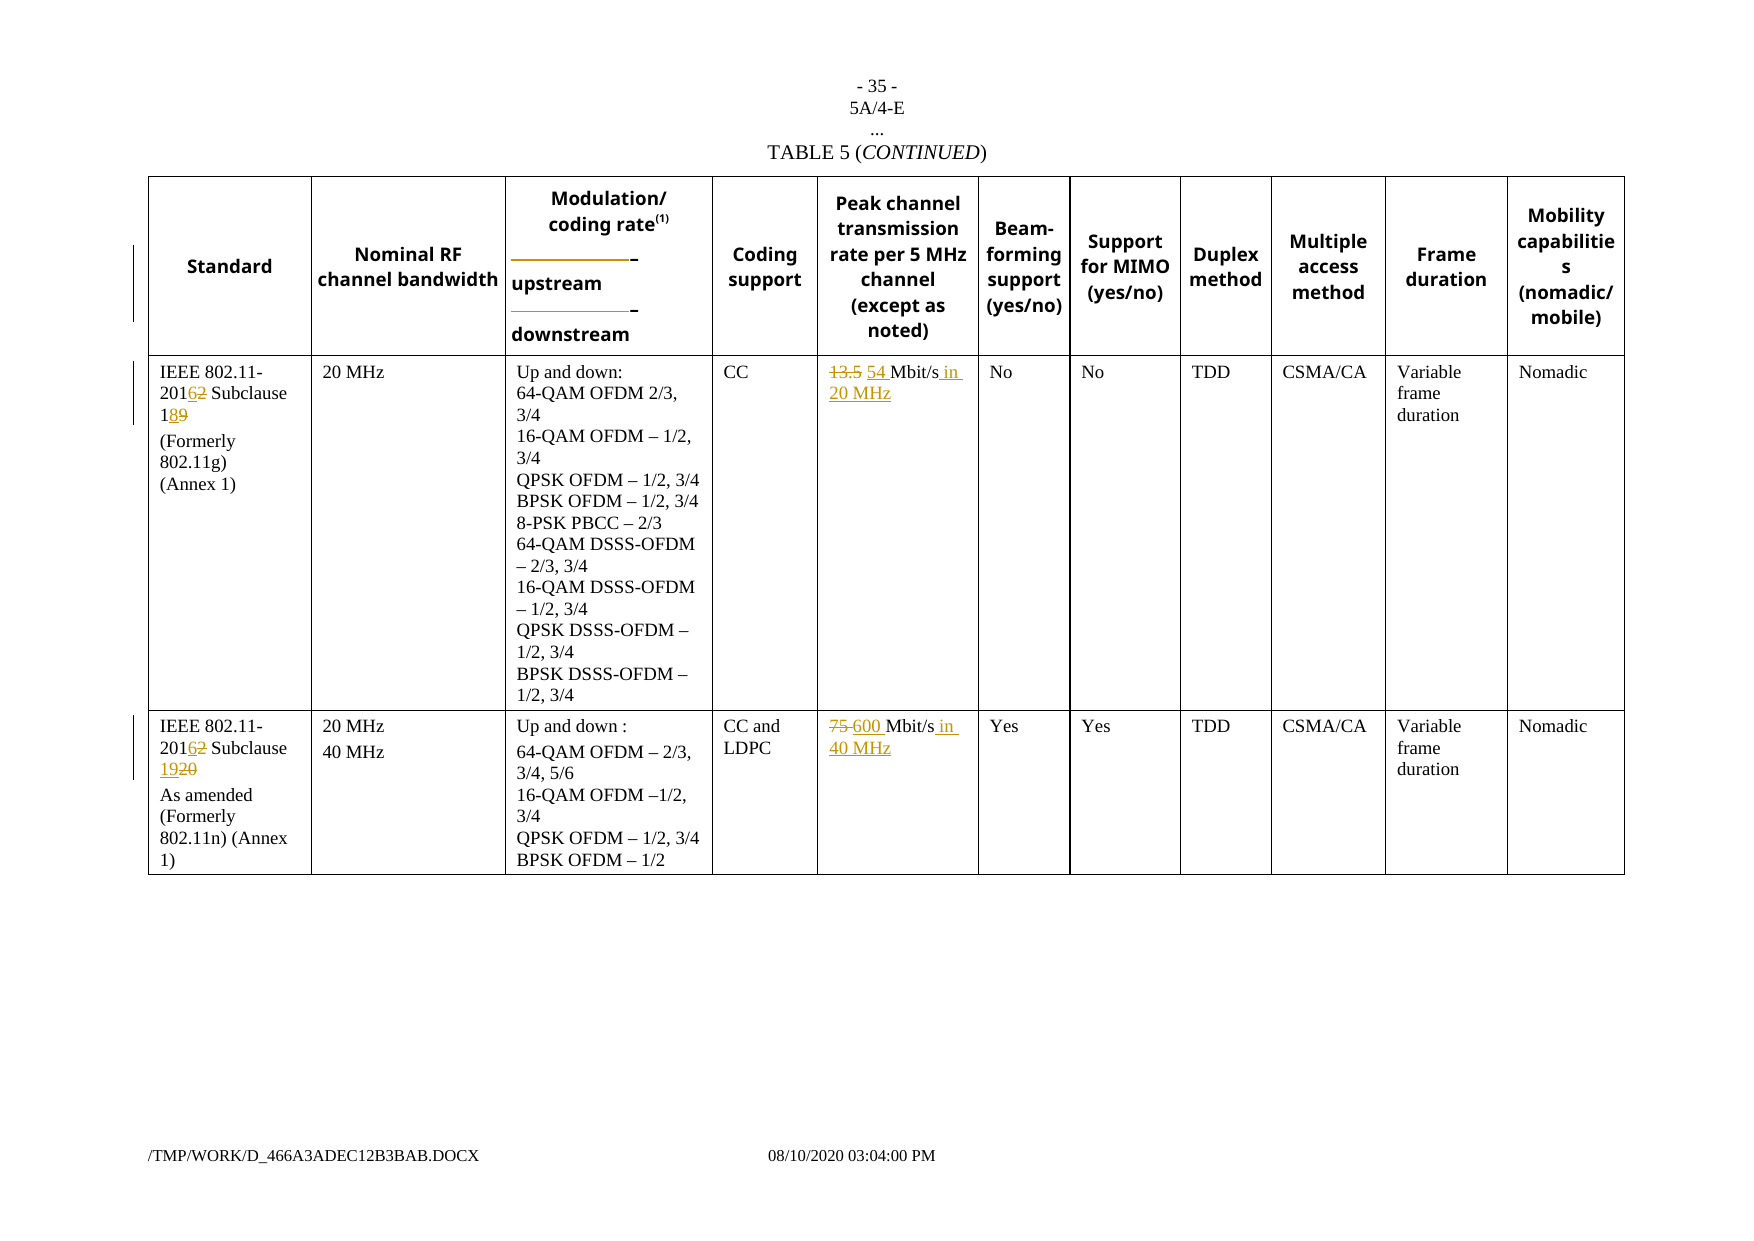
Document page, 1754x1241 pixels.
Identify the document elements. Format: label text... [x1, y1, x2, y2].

table_cell Yes [1071, 711, 1180, 874]
table_header Peak channel transmission rate per 5 MHz channel (except as noted) [818, 177, 978, 355]
text TABLE 5 (continued) [148, 140, 1606, 164]
table_cell Mbit/s [818, 356, 978, 710]
table_header Frame duration [1386, 177, 1507, 355]
table_cell TDD [1181, 711, 1271, 874]
table_cell No [1071, 356, 1180, 710]
table_cell IEEE 802.11-201 Subclause 1 (Formerly 802.11g) (Annex 1) [149, 356, 311, 710]
table_cell CSMA/CA [1272, 711, 1385, 874]
table_cell No [979, 356, 1069, 710]
table_cell CSMA/CA [1272, 356, 1385, 710]
table_cell 20 MHz 40 MHz [312, 711, 505, 874]
table_cell CC and LDPC [713, 711, 817, 874]
table_header Beam-forming support (yes/no) [979, 177, 1069, 355]
table_cell Nomadic [1508, 711, 1624, 874]
table_header Nominal RF channel bandwidth [312, 177, 505, 355]
table_cell IEEE 802.11-201 Subclause As amended (Formerly 802.11n) (Annex 1) [149, 711, 311, 874]
table_cell Mbit/s [818, 711, 978, 874]
table_header Mobility capabilities (nomadic/ mobile) [1508, 177, 1624, 355]
table_header Coding support [713, 177, 817, 355]
table_cell Up and down : 64-QAM OFDM – 2/3, 3/4, 5/6 16-QAM OFDM –1/2, 3/4 QPSK OFDM – 1/2, 3/4 BPSK OFDM – 1/2 [506, 711, 712, 874]
table_cell CC [713, 356, 817, 710]
table_cell TDD [1181, 356, 1271, 710]
table_cell Nomadic [1508, 356, 1624, 710]
table_header Support for MIMO (yes/no) [1071, 177, 1180, 355]
table_header Standard [149, 177, 311, 355]
table_header Modulation/ coding rate(1) – upstream – downstream [506, 177, 712, 355]
table_cell Yes [979, 711, 1069, 874]
table_cell 20 MHz [312, 356, 505, 710]
table_cell Variable frame duration [1386, 356, 1507, 710]
table_cell Up and down: 64-QAM OFDM 2/3, 3/4 16-QAM OFDM – 1/2, 3/4 QPSK OFDM – 1/2, 3/4 BPSK OFDM – 1/2, 3/4 8-PSK PBCC – 2/3 64-QAM DSSS-OFDM – 2/3, 3/4 16-QAM DSSS-OFDM – 1/2, 3/4 QPSK DSSS-OFDM – 1/2, 3/4 BPSK DSSS-OFDM – 1/2, 3/4 [506, 356, 712, 710]
table_cell Variable frame duration [1386, 711, 1507, 874]
table_header Duplex method [1181, 177, 1271, 355]
table_header Multiple access method [1272, 177, 1385, 355]
